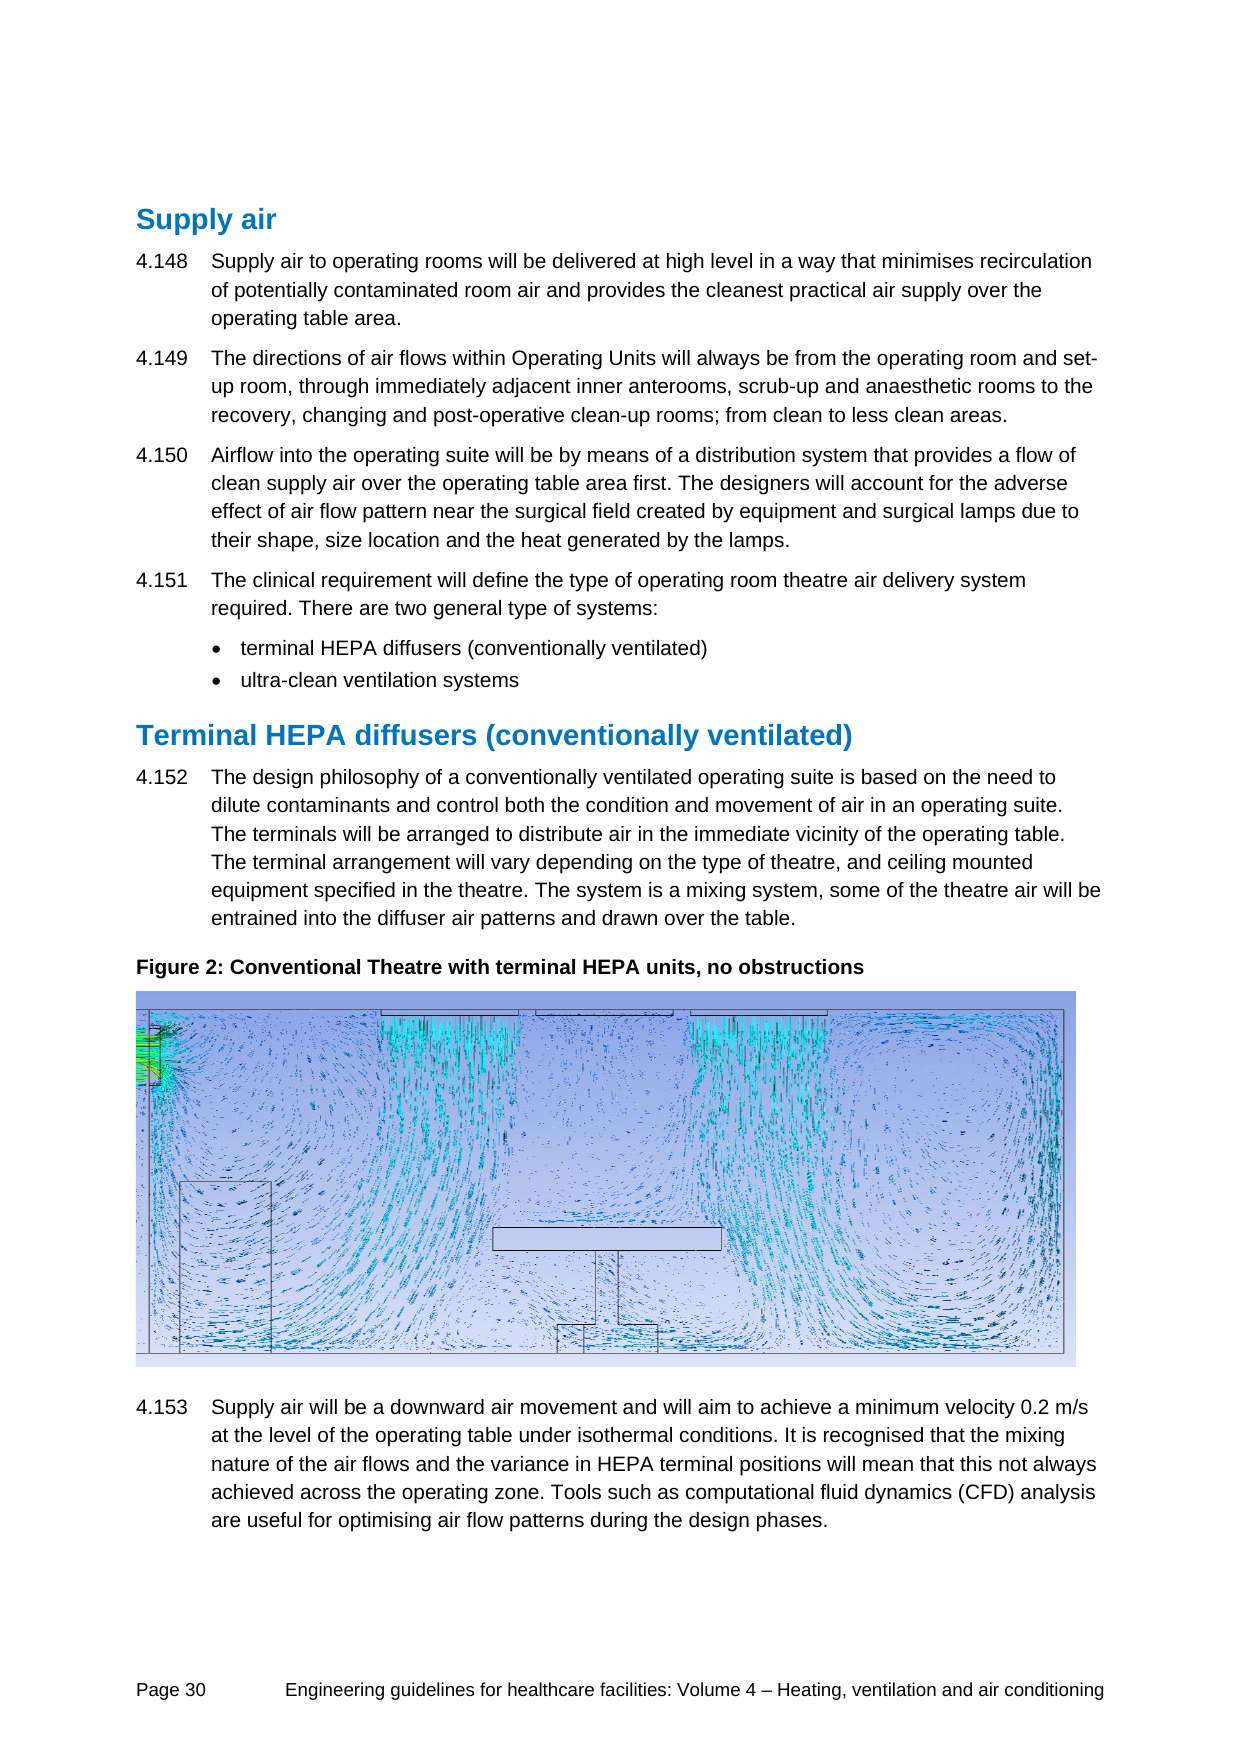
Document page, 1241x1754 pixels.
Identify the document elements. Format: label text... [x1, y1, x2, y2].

text The design philosophy of a conventionally ventilated operating suite is based on the need to dilute contaminants and control both the condition and movement of air in an operating suite. The terminals will be arranged to distribute air in the immediate vicinity of the operating table. The terminal arrangement will vary depending on the type of theatre, and ceiling mounted equipment specified in the theatre. The system is a mixing system, some of the theatre air will be entrained into the diffuser air patterns and drawn over the table. [136, 761, 1104, 930]
text Supply air will be a downward air movement and will aim to achieve a minimum velocity 0.2 m/s at the level of the operating table under isothermal conditions. It is recognised that the mixing nature of the air flows and the variance in HEPA terminal positions will mean that this not always achieved across the operating zone. Tools such as computational fluid dynamics (CFD) analysis are useful for optimising air flow patterns during the design phases. [136, 1391, 1104, 1532]
text Supply air to operating rooms will be delivered at high level in a way that minimises recirculation of potentially contaminated room air and provides the cleanest practical air supply over the operating table area. [136, 245, 1104, 329]
text The clinical requirement will define the type of operating room theatre air delivery system required. There are two general type of systems: [136, 564, 1104, 620]
picture [135, 991, 1076, 1367]
subtitle Supply air [136, 202, 1104, 236]
subtitle Terminal HEPA diffusers (conventionally ventilated) [136, 718, 1104, 752]
text ultra-clean ventilation systems [211, 665, 1104, 693]
text Airflow into the operating suite will be by means of a distribution system that provides a flow of clean supply air over the operating table area first. The designers will account for the adverse effect of air flow pattern near the surgical field created by equipment and surgical lamps due to their shape, size location and the heat generated by the lamps. [136, 439, 1104, 551]
text The directions of air flows within Operating Units will always be from the operating room and set-up room, through immediately adjacent inner anterooms, scrub-up and anaesthetic rooms to the recovery, changing and post-operative clean-up rooms; from clean to less clean areas. [136, 342, 1104, 426]
text terminal HEPA diffusers (conventionally ventilated) [211, 633, 1104, 661]
